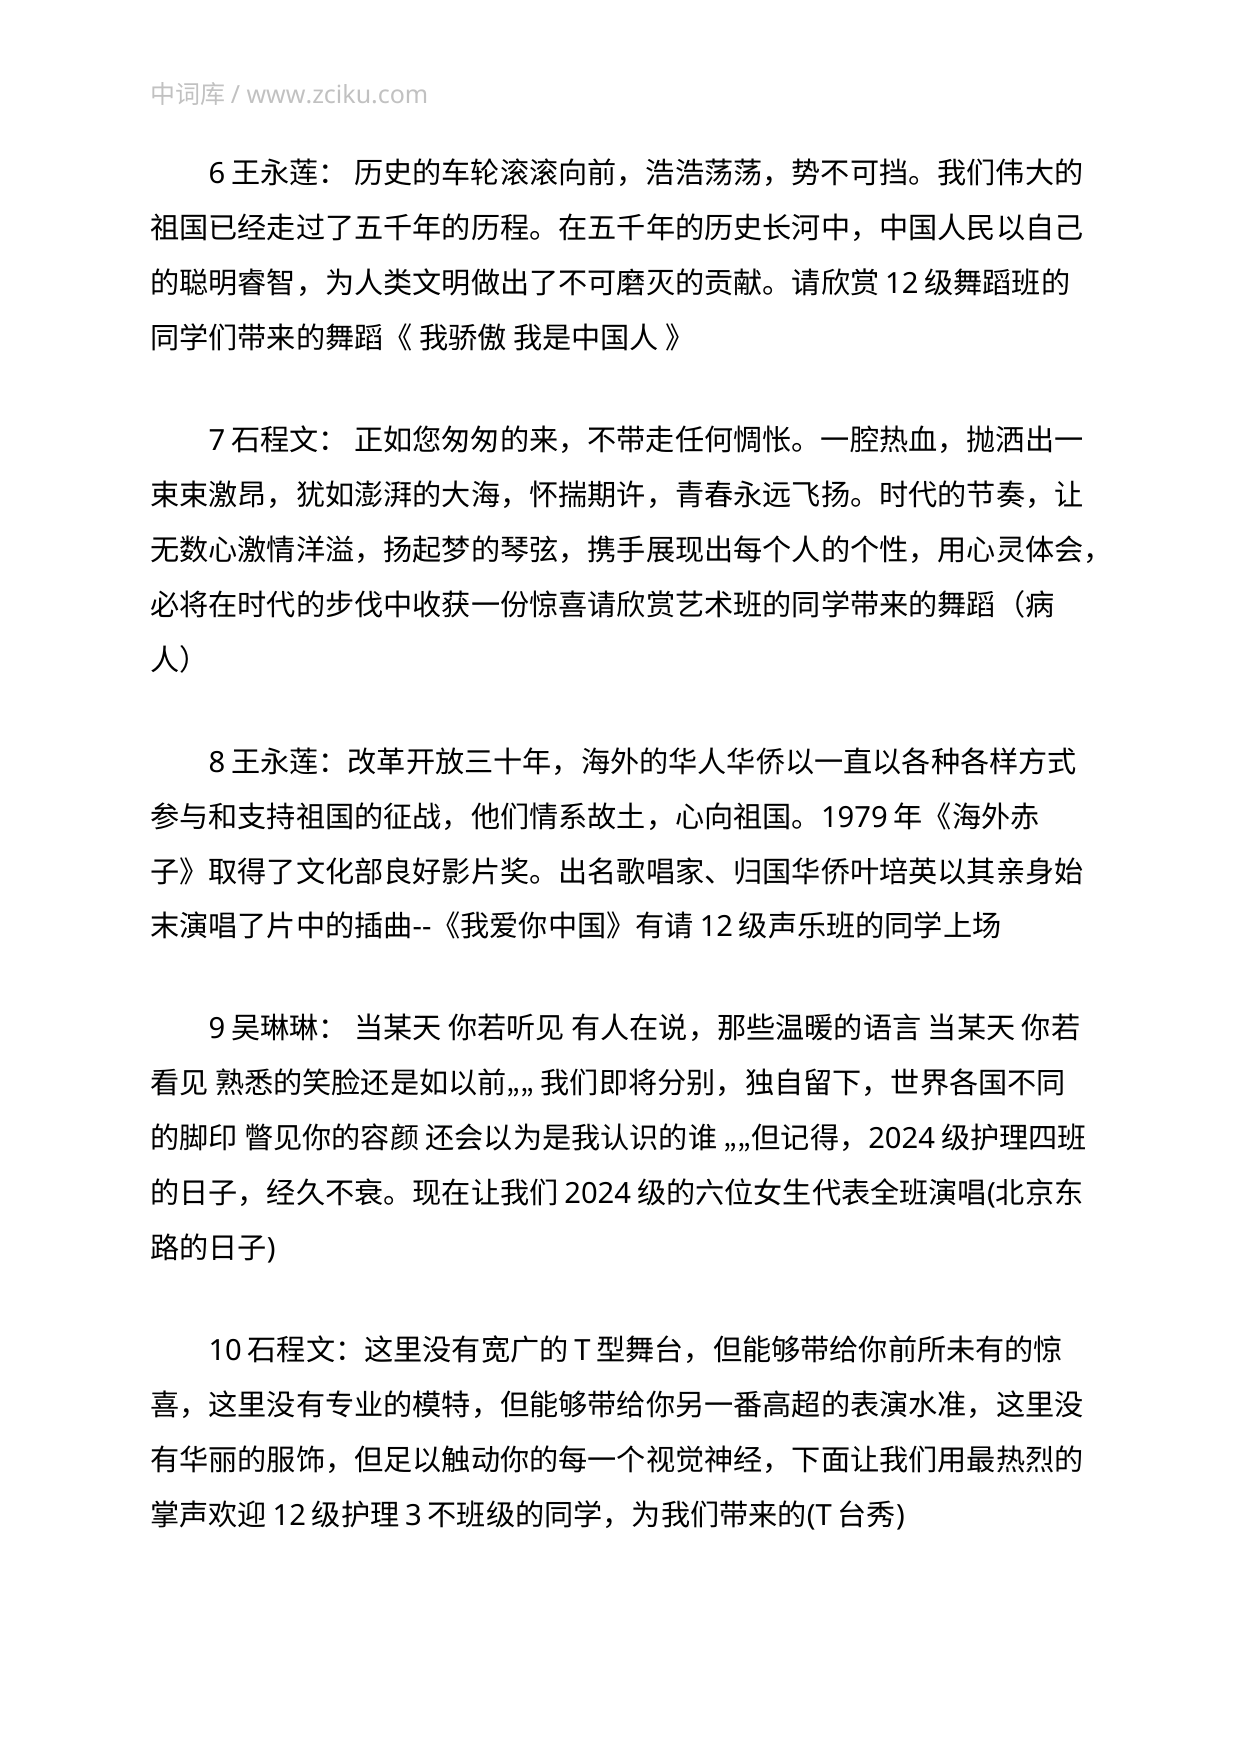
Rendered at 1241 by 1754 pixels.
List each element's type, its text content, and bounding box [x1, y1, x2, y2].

text 6王永莲： 历史的车轮滚滚向前，浩浩荡荡，势不可挡。我们伟大的祖国已经走过了五千年的历程。在五千年的历史长河中，中国人民以自己的聪明睿智，为人类文明做出了不可磨灭的贡献。请欣赏12级舞蹈班的同学们带来的舞蹈《 我骄傲 我是中国人 》 [150, 150, 1090, 357]
text 8王永莲：改革开放三十年，海外的华人华侨以一直以各种各样方式参与和支持祖国的征战，他们情系故土，心向祖国。1979年《海外赤子》取得了文化部良好影片奖。出名歌唱家、归国华侨叶培英以其亲身始末演唱了片中的插曲--《我爱你中国》有请12级声乐班的同学上场 [150, 738, 1090, 945]
text 10石程文：这里没有宽广的T型舞台，但能够带给你前所未有的惊喜，这里没有专业的模特，但能够带给你另一番高超的表演水准，这里没有华丽的服饰，但足以触动你的每一个视觉神经，下面让我们用最热烈的掌声欢迎12级护理3不班级的同学，为我们带来的(T台秀) [150, 1327, 1090, 1534]
text 9吴琳琳： 当某天 你若听见 有人在说，那些温暖的语言 当某天 你若看见 熟悉的笑脸还是如以前„„ 我们即将分别，独自留下，世界各国不同的脚印 瞥见你的容颜 还会以为是我认识的谁 „„但记得，2024级护理四班的日子，经久不衰。现在让我们2024级的六位女生代表全班演唱(北京东路的日子) [150, 1005, 1090, 1267]
text 7石程文： 正如您匆匆的来，不带走任何惆怅。一腔热血，抛洒出一束束激昂，犹如澎湃的大海，怀揣期许，青春永远飞扬。时代的节奏，让无数心激情洋溢，扬起梦的琴弦，携手展现出每个人的个性，用心灵体会，必将在时代的步伐中收获一份惊喜请欣赏艺术班的同学带来的舞蹈（病人） [150, 417, 1090, 679]
